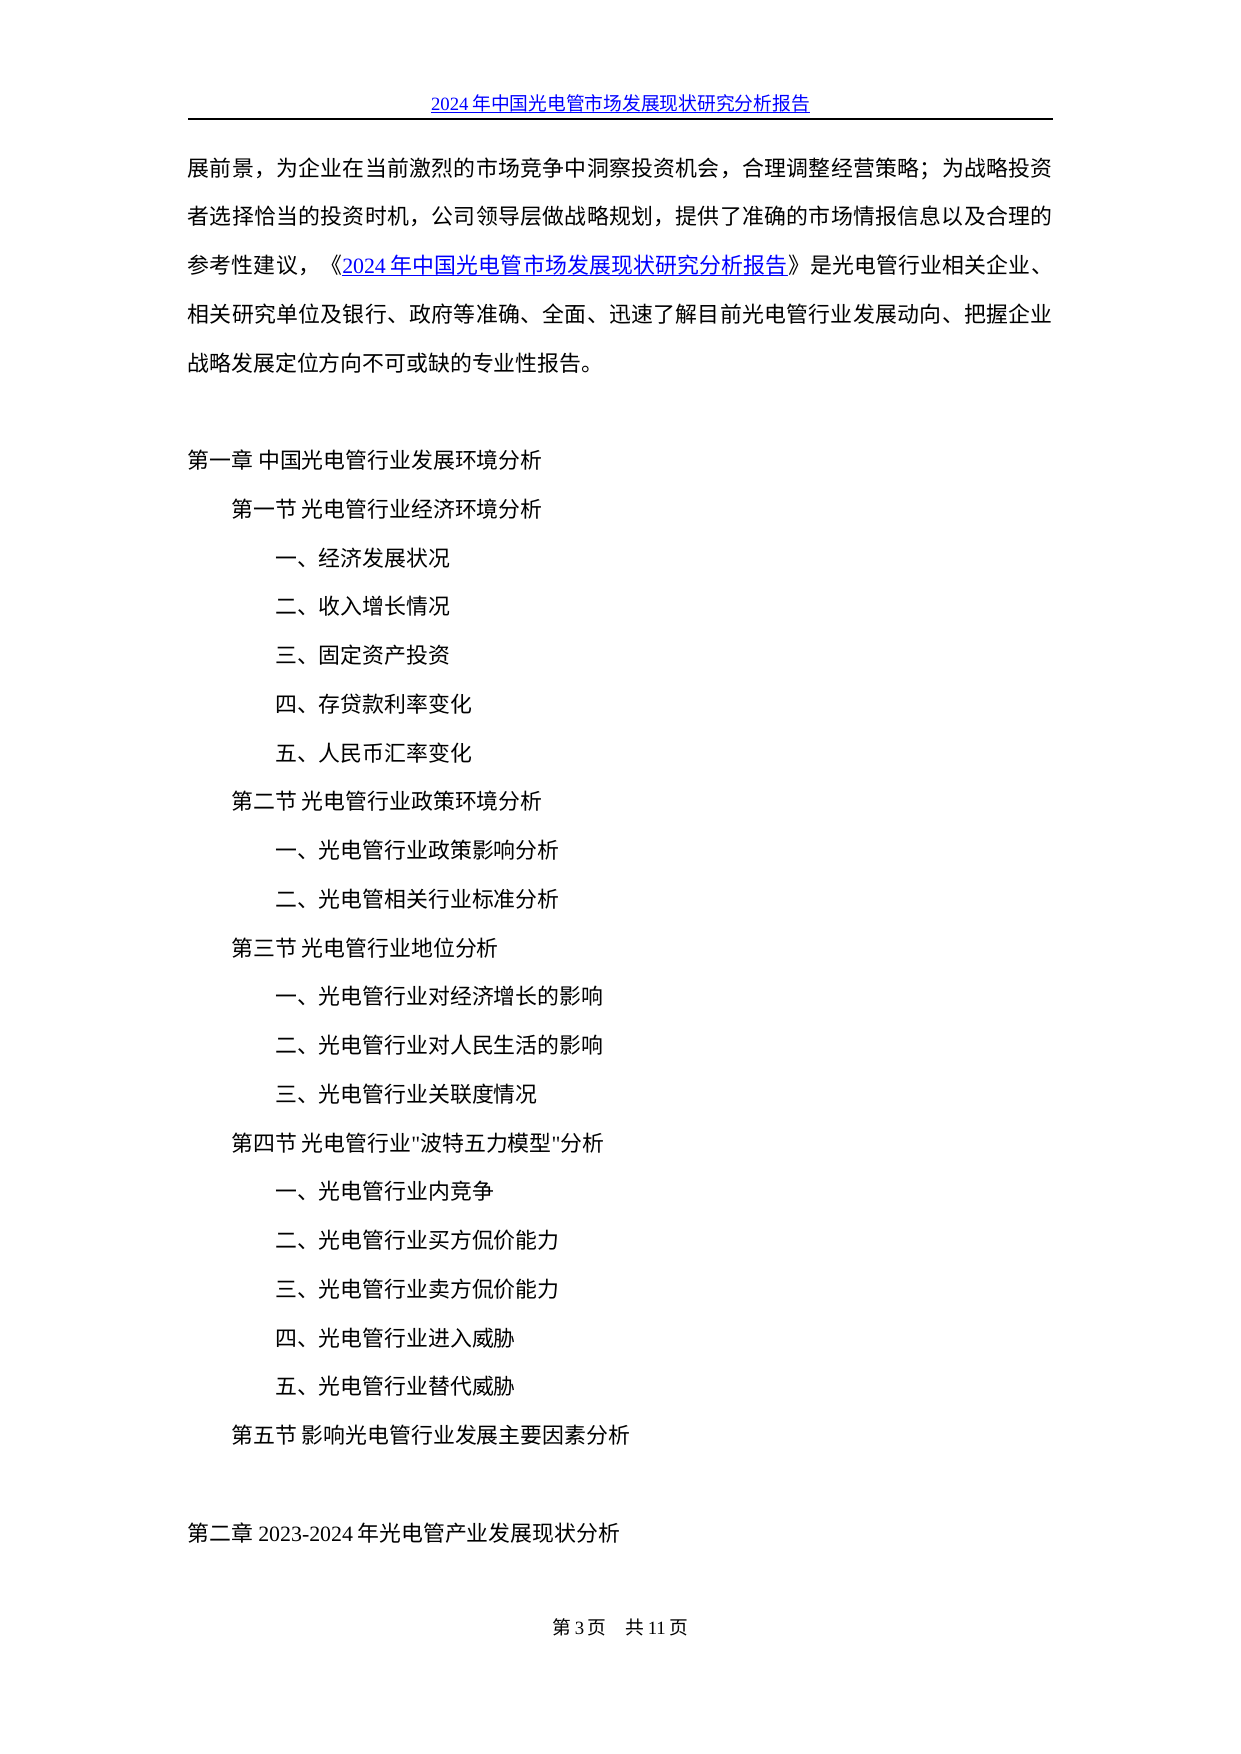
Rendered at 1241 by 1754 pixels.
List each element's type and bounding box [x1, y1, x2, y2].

text [187, 150, 1053, 1548]
